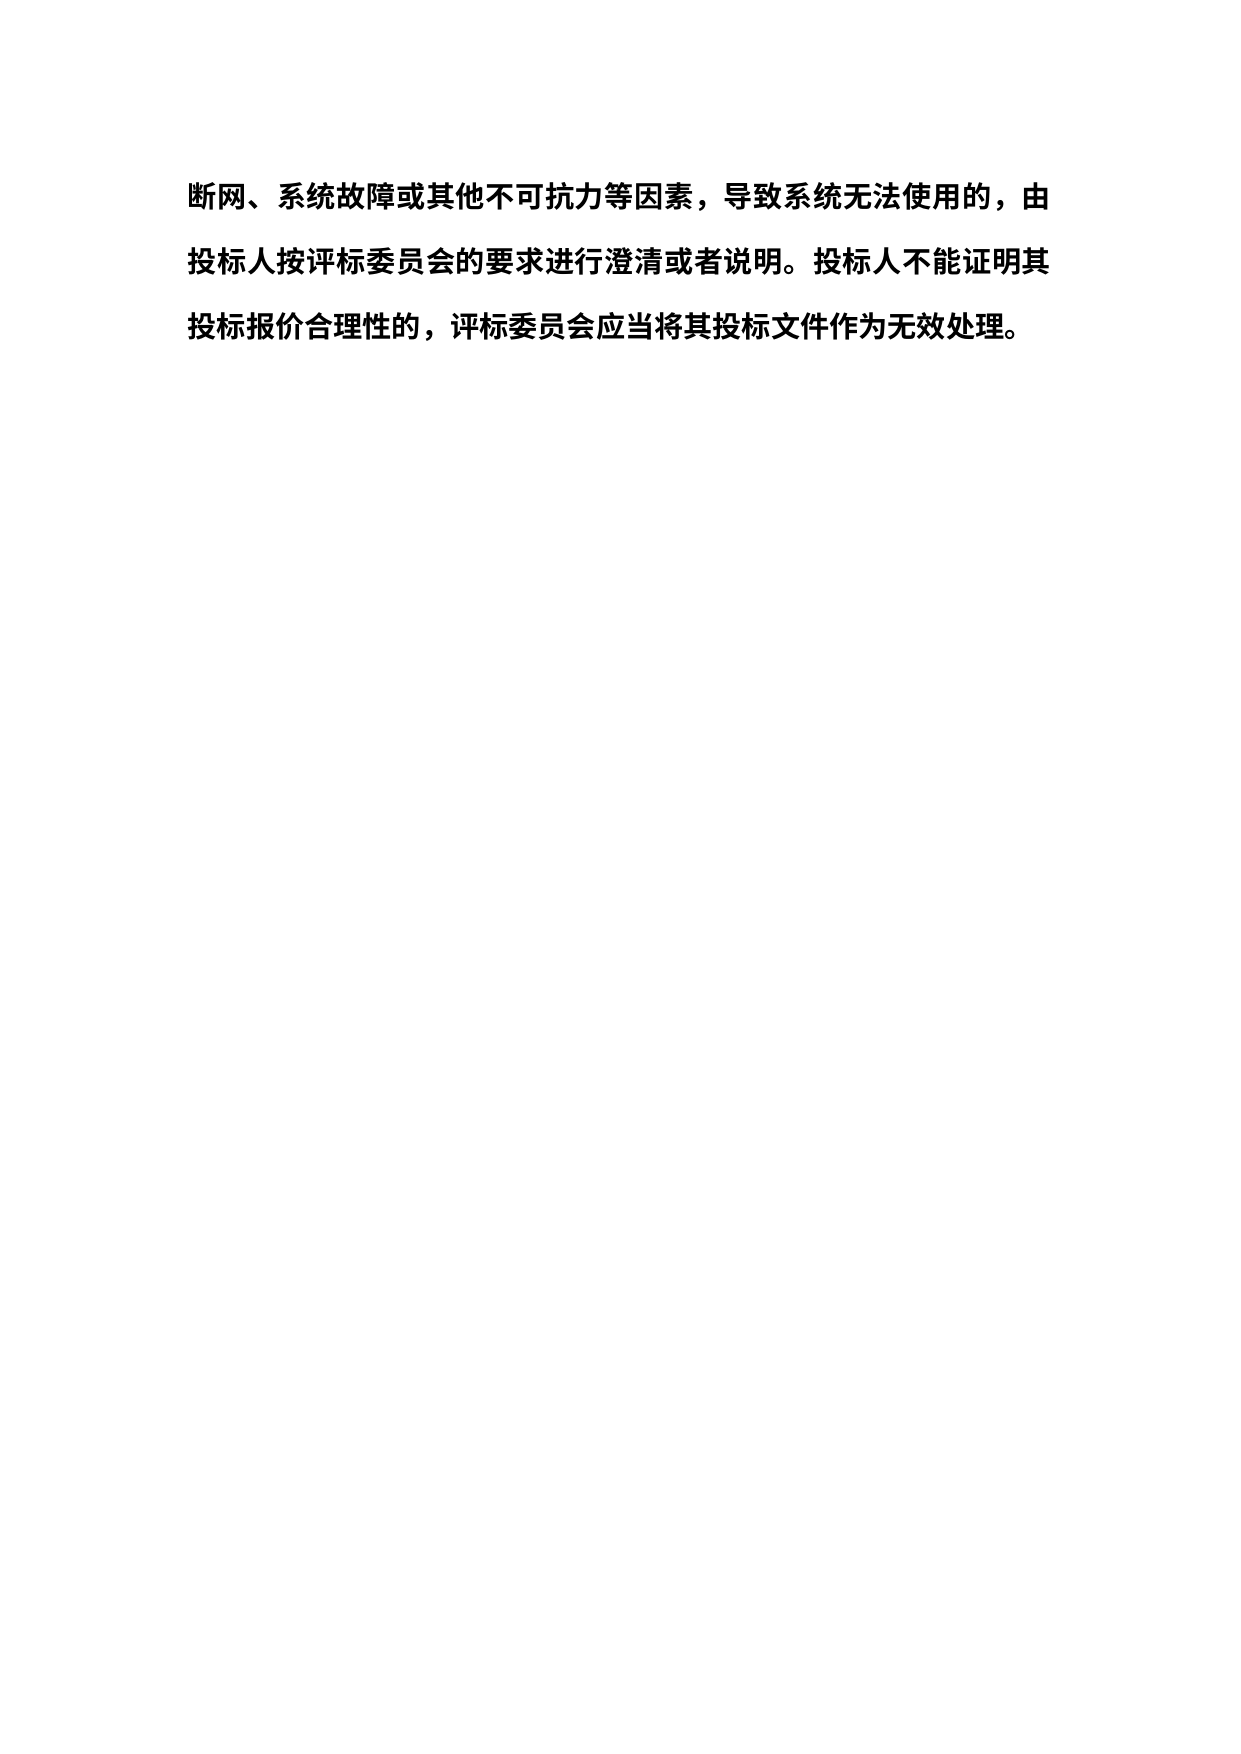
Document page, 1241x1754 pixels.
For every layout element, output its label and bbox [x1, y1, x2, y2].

list [187, 162, 1053, 357]
